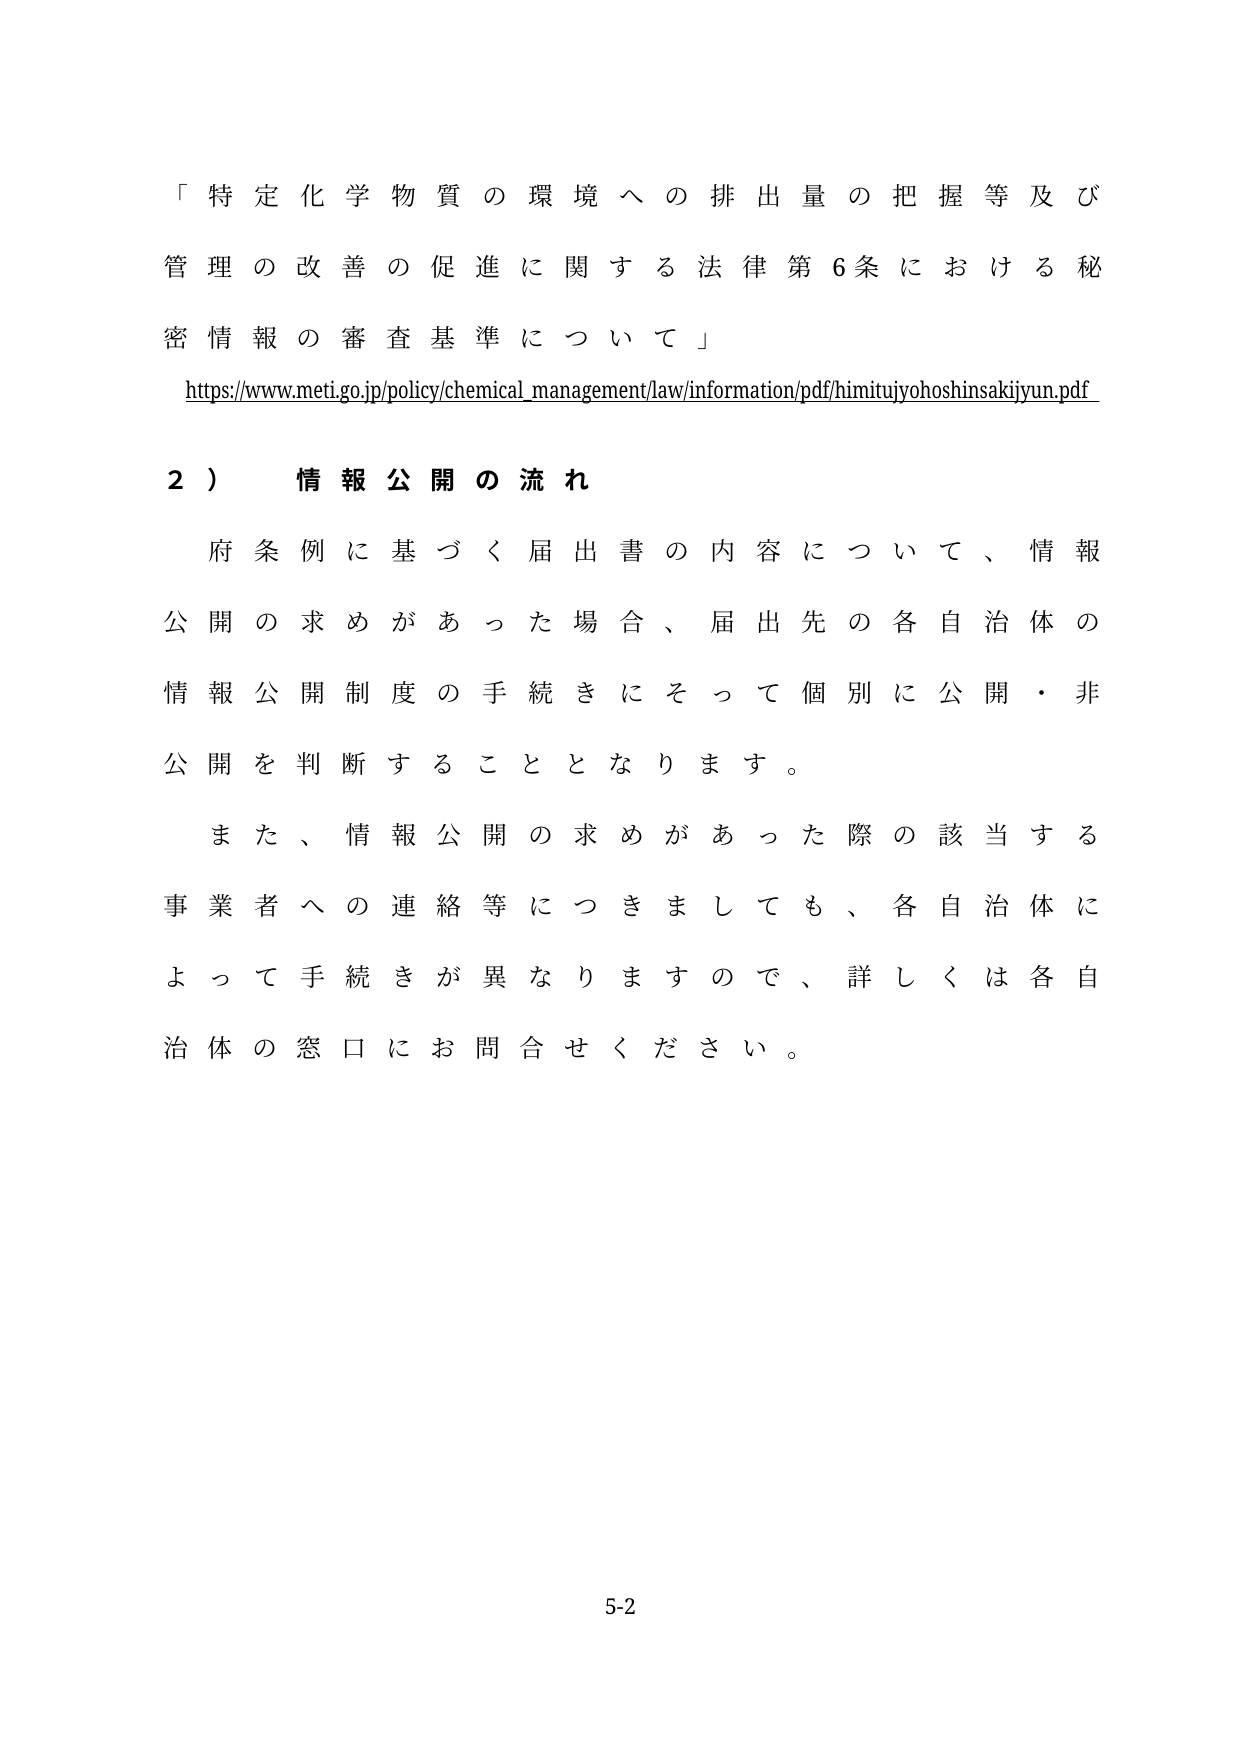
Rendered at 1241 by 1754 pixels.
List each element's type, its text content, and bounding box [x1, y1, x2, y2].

text 「特定化学物質の環境への排出量の把握等及び管理の改善の促進に関する法律第6条における秘密情報の審査基準について｣ [163, 159, 1122, 372]
text 府条例に基づく届出書の内容について、情報公開の求めがあった場合、届出先の各自治体の情報公開制度の手続きにそって個別に公開・非公開を判断することとなります。 [163, 514, 1122, 798]
text ２） 情報公開の流れ [118, 443, 1122, 514]
text また、情報公開の求めがあった際の該当する事業者への連絡等につきましても、各自治体によって手続きが異なりますので、詳しくは各自治体の窓口にお問合せください。 [163, 798, 1122, 1082]
text https://www.meti.go.jp/policy/chemical_management/law/information/pdf/himitujyohoshinsakijyun.pdf [163, 372, 1122, 408]
